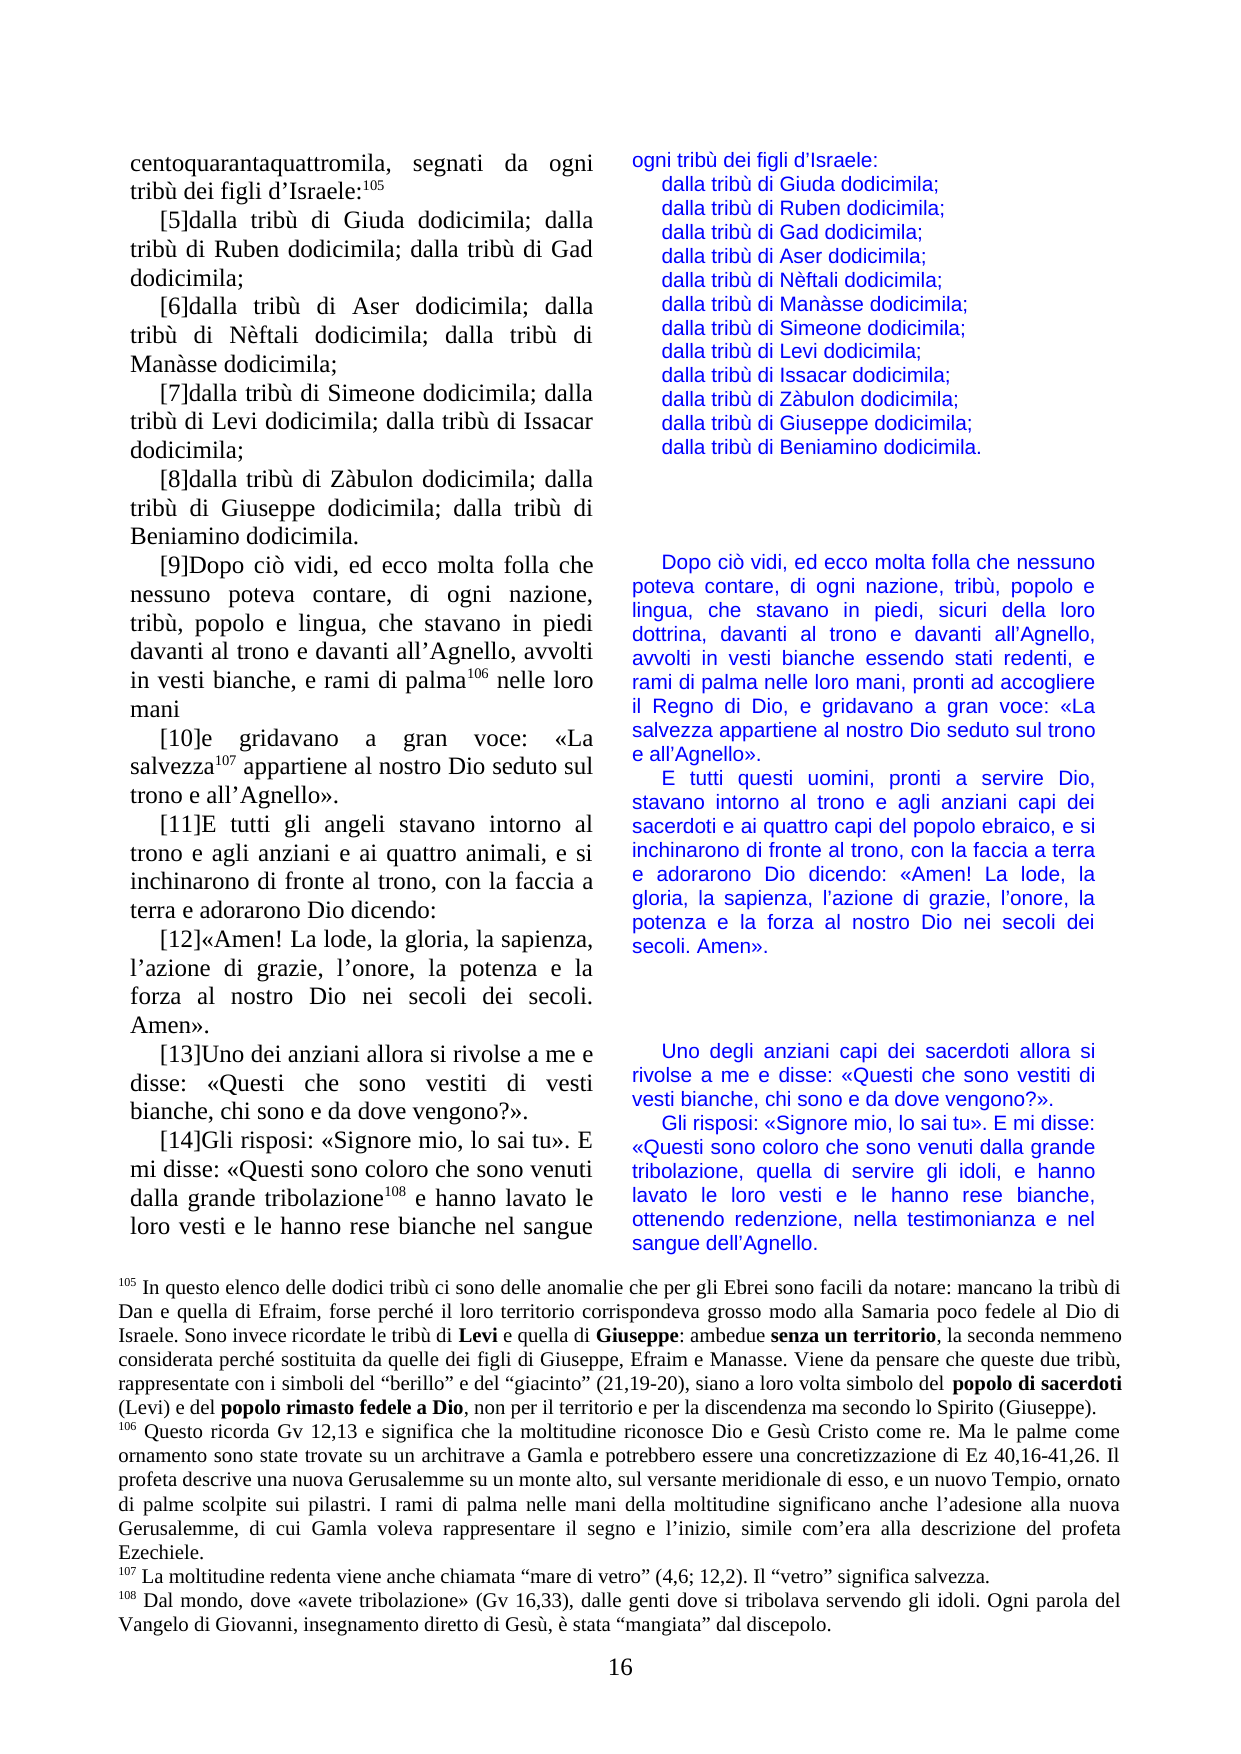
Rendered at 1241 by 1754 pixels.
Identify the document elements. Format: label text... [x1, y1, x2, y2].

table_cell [111, 1039, 613, 1254]
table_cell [111, 148, 613, 550]
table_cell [613, 148, 1115, 550]
table_cell Dopo ciò vidi, ed ecco molta folla che nessuno poteva contare, di ogni nazione, tribù, popolo e lingua, che stavano in piedi, sicuri della loro dottrina, davanti al trono e davanti all’Agnello, avvolti in vesti bianche essendo stati redenti, e rami di palma nelle loro mani, pronti ad accogliere il Regno di Dio, e gridavano a gran voce: «La salvezza appartiene al nostro Dio seduto sul trono e all’Agnello». E tutti questi uomini, pronti a servire Dio, stavano intorno al trono e agli anziani capi dei sacerdoti e ai quattro capi del popolo ebraico, e si inchinarono di fronte al trono, con la faccia a terra e adorarono Dio dicendo: «Amen! La lode, la gloria, la sapienza, l’azione di grazie, l’onore, la potenza e la forza al nostro Dio nei secoli dei secoli. Amen». [613, 550, 1115, 1039]
table_cell [9]Dopo ciò vidi, ed ecco molta folla che nessuno poteva contare, di ogni nazione, tribù, popolo e lingua, che stavano in piedi davanti al trono e davanti all’Agnello, avvolti in vesti bianche, e rami di palma nelle loro mani [10]e gridavano a gran voce: «La salvezza appartiene al nostro Dio seduto sul trono e all’Agnello». [11]E tutti gli angeli stavano intorno al trono e agli anziani e ai quattro animali, e si inchinarono di fronte al trono, con la faccia a terra e adorarono Dio dicendo: [12]«Amen! La lode, la gloria, la sapienza, l’azione di grazie, l’onore, la potenza e la forza al nostro Dio nei secoli dei secoli. Amen». [111, 550, 613, 1039]
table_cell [613, 1039, 1115, 1254]
